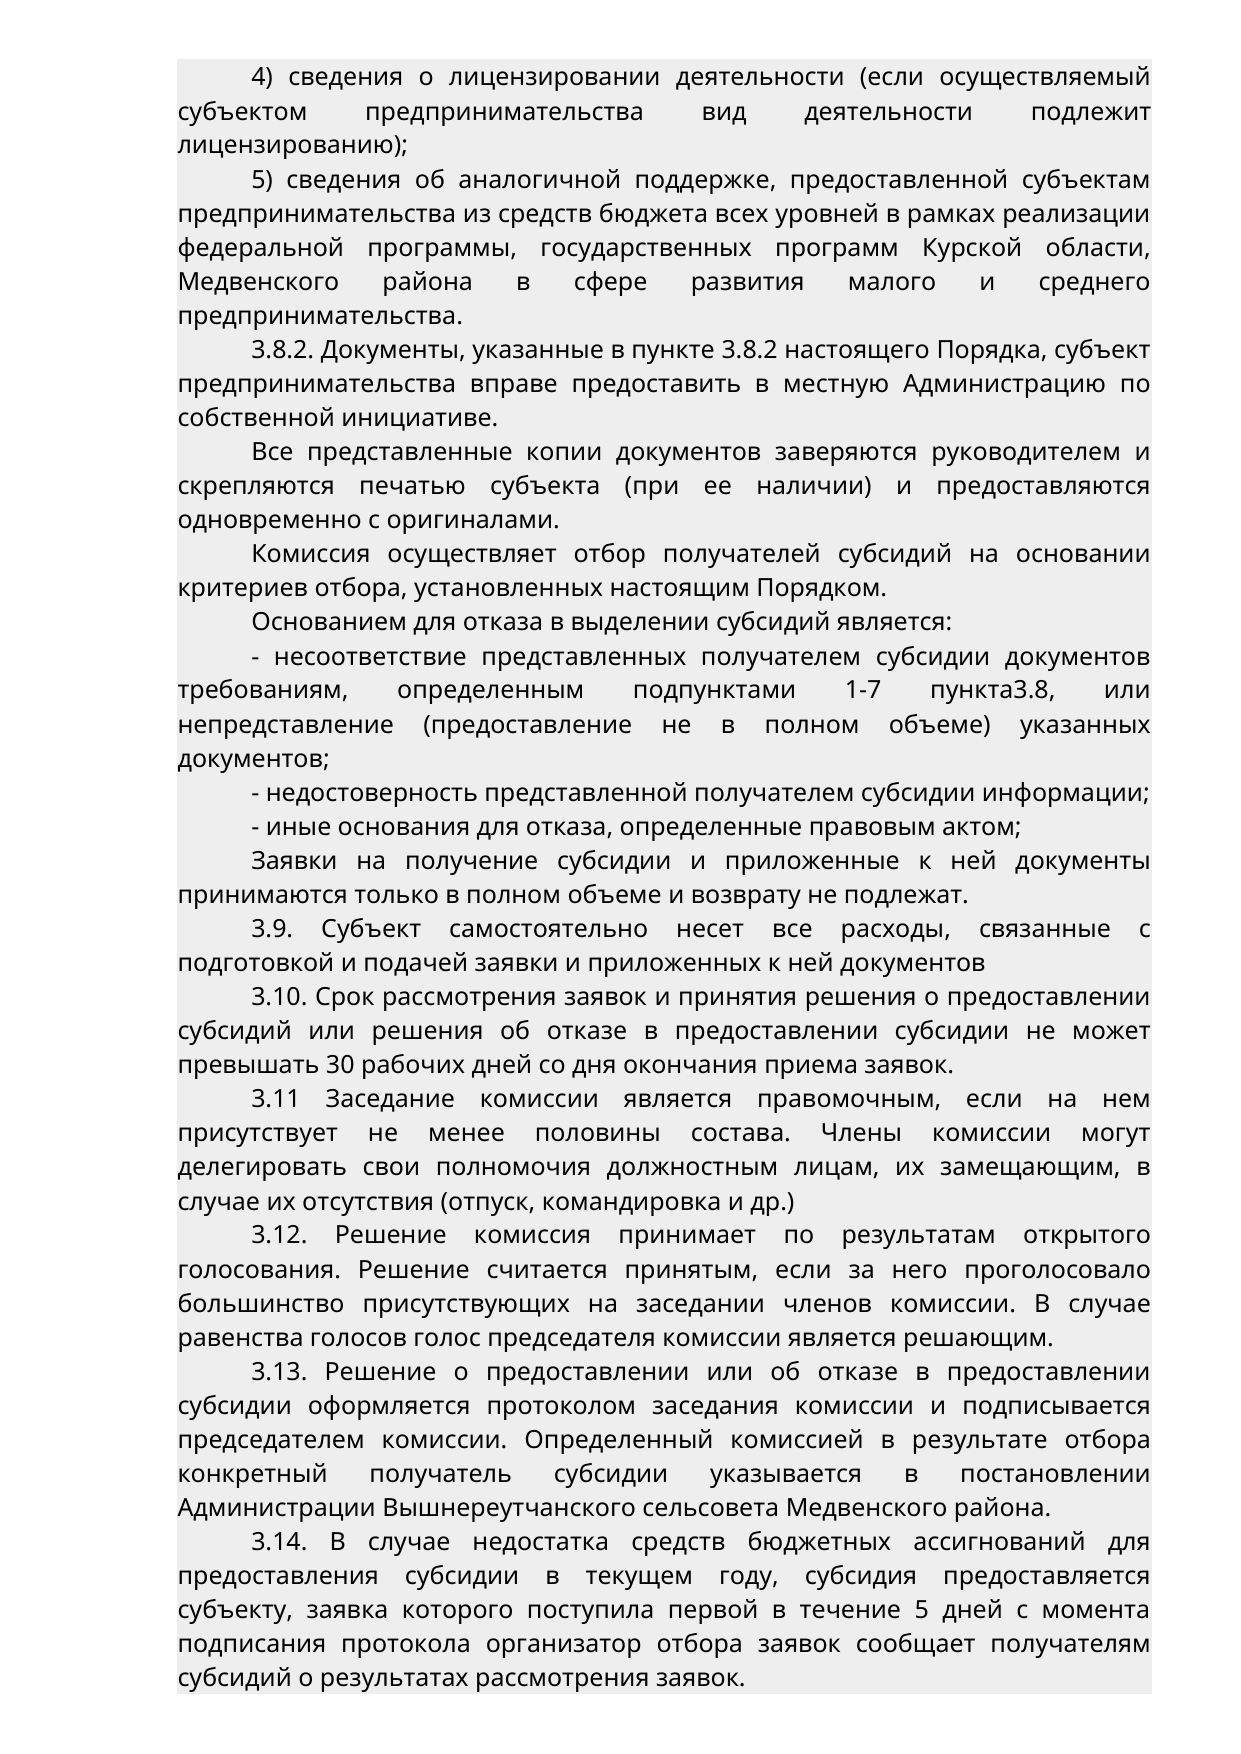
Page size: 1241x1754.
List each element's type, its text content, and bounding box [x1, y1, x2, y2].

text 3.11 Заседание комиссии является правомочным, если на нем присутствует не менее половины состава. Члены комиссии могут делегировать свои полномочия должностным лицам, их замещающим, в случае их отсутствия (отпуск, командировка и др.) [177, 1081, 1152, 1217]
text 3.12. Решение комиссия принимает по результатам открытого голосования. Решение считается принятым, если за него проголосовало большинство присутствующих на заседании членов комиссии. В случае равенства голосов голос председателя комиссии является решающим. [177, 1217, 1152, 1353]
text - иные основания для отказа, определенные правовым актом; [177, 808, 1152, 842]
text Заявки на получение субсидии и приложенные к ней документы принимаются только в полном объеме и возврату не подлежат. [177, 842, 1152, 911]
text - несоответствие представленных получателем субсидии документов требованиям, определенным подпунктами 1-7 пункта3.8, или непредставление (предоставление не в полном объеме) указанных документов; [177, 638, 1152, 774]
text Основанием для отказа в выделении субсидий является: [177, 604, 1152, 638]
text Комиссия осуществляет отбор получателей субсидий на основании критериев отбора, установленных настоящим Порядком. [177, 536, 1152, 604]
text 3.14. В случае недостатка средств бюджетных ассигнований для предоставления субсидии в текущем году, субсидия предоставляется субъекту, заявка которого поступила первой в течение 5 дней с момента подписания протокола организатор отбора заявок сообщает получателям субсидий о результатах рассмотрения заявок. [177, 1524, 1152, 1694]
text 3.9. Субъект самостоятельно несет все расходы, связанные с подготовкой и подачей заявки и приложенных к ней документов [177, 911, 1152, 979]
text 3.10. Срок рассмотрения заявок и принятия решения о предоставлении субсидий или решения об отказе в предоставлении субсидии не может превышать 30 рабочих дней со дня окончания приема заявок. [177, 979, 1152, 1081]
text - недостоверность представленной получателем субсидии информации; [177, 774, 1152, 808]
text Все представленные копии документов заверяются руководителем и скрепляются печатью субъекта (при ее наличии) и предоставляются одновременно с оригиналами. [177, 434, 1152, 536]
text 5) сведения об аналогичной поддержке, предоставленной субъектам предпринимательства из средств бюджета всех уровней в рамках реализации федеральной программы, государственных программ Курской области, Медвенского района в сфере развития малого и среднего предпринимательства. [177, 161, 1152, 332]
text 3.8.2. Документы, указанные в пункте 3.8.2 настоящего Порядка, субъект предпринимательства вправе предоставить в местную Администрацию по собственной инициативе. [177, 332, 1152, 434]
text 4) сведения о лицензировании деятельности (если осуществляемый субъектом предпринимательства вид деятельности подлежит лицензированию); [177, 59, 1152, 161]
text 3.13. Решение о предоставлении или об отказе в предоставлении субсидии оформляется протоколом заседания комиссии и подписывается председателем комиссии. Определенный комиссией в результате отбора конкретный получатель субсидии указывается в постановлении Администрации Вышнереутчанского сельсовета Медвенского района. [177, 1353, 1152, 1524]
